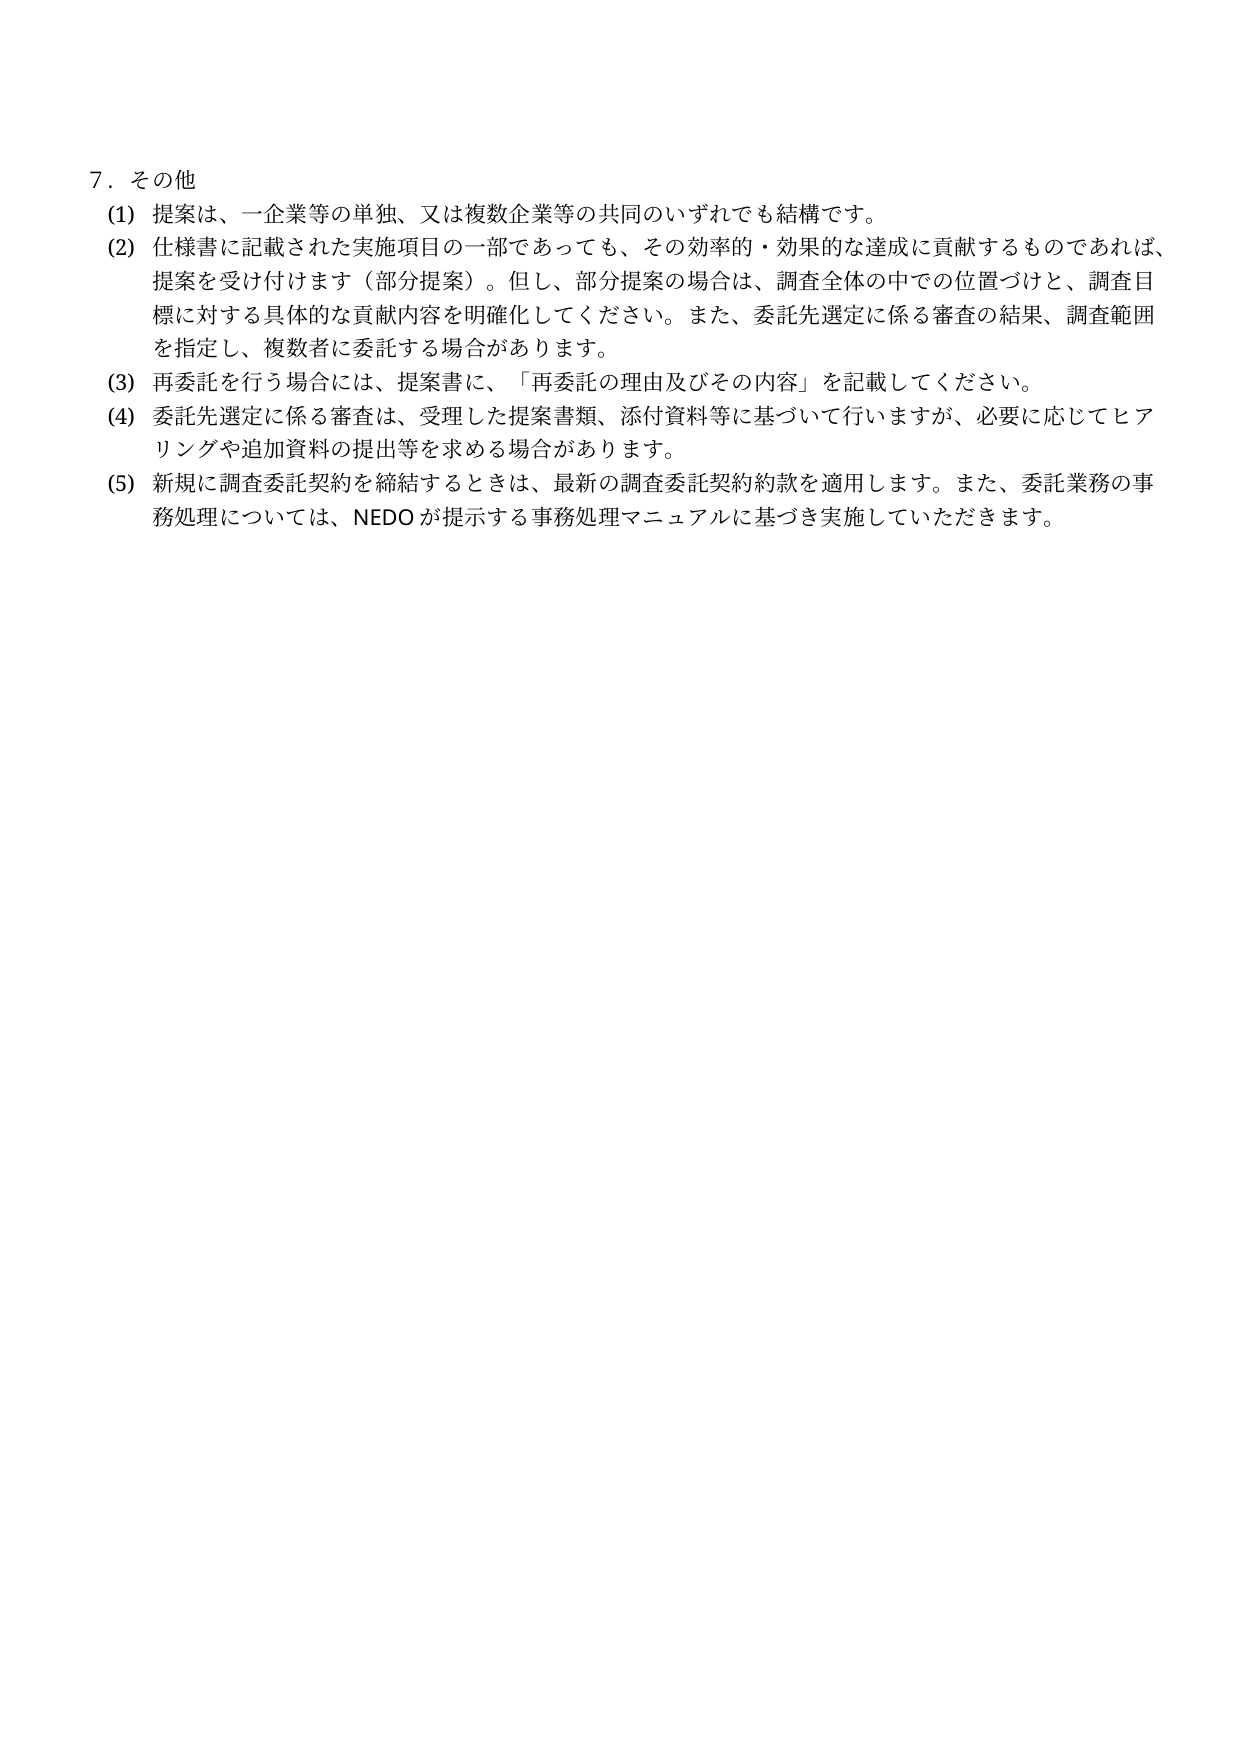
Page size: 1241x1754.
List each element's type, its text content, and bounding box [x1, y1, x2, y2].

text (4) 委託先選定に係る審査は、受理した提案書類、添付資料等に基づいて行いますが、必要に応じてヒアリングや追加資料の提出等を求める場合があります。 [107, 398, 1155, 465]
text ７．その他 [85, 162, 1155, 196]
text (1) 提案は、一企業等の単独、又は複数企業等の共同のいずれでも結構です。 [85, 196, 1155, 229]
text (5) 新規に調査委託契約を締結するときは、最新の調査委託契約約款を適用します。また、委託業務の事務処理については、NEDOが提示する事務処理マニュアルに基づき実施していただきます。 [107, 465, 1155, 532]
text (2) 仕様書に記載された実施項目の一部であっても、その効率的・効果的な達成に貢献するものであれば、提案を受け付けます（部分提案）。但し、部分提案の場合は、調査全体の中での位置づけと、調査目標に対する具体的な貢献内容を明確化してください。また、委託先選定に係る審査の結果、調査範囲を指定し、複数者に委託する場合があります。 [107, 229, 1155, 364]
text (3) 再委託を行う場合には、提案書に、「再委託の理由及びその内容」を記載してください。 [107, 364, 1155, 398]
